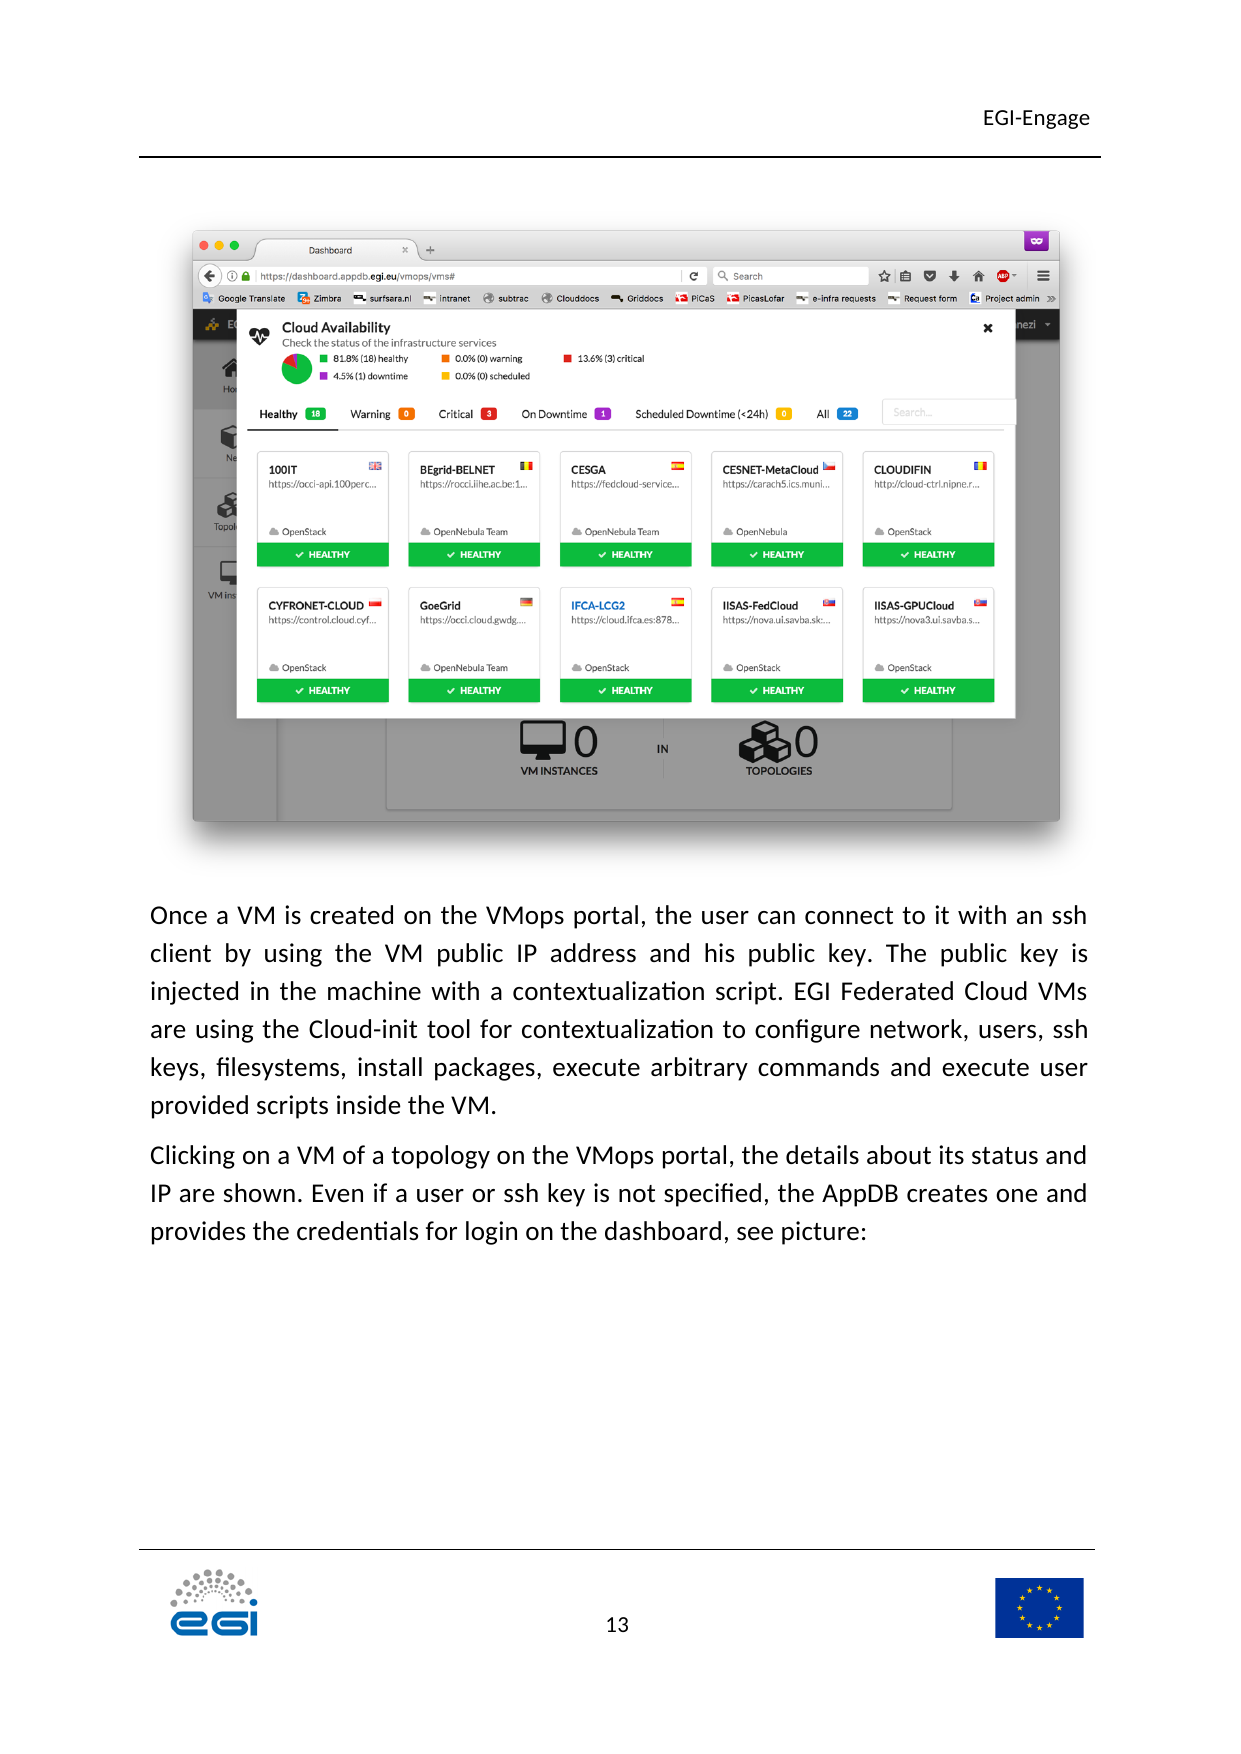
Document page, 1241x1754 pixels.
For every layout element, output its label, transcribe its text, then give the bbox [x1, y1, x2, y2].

text Once a VM is created on the VMops portal, the user can connect to it with an ssh client by using the VM public IP address and his public key. The public key is injected in the machine with a contextualization script. EGI Federated Cloud VMs are using the Cloud-init tool for contextualization to configure network, users, ssh keys, filesystems, install packages, execute arbitrary commands and execute user provided scripts inside the VM. [150, 898, 1090, 1121]
picture [150, 1567, 276, 1638]
picture [995, 1578, 1084, 1638]
text Clicking on a VM of a topology on the VMops portal, the details about its status and IP are shown. Even if a user or ssh key is not specified, the AppDB creates one and provides the credentials for login on the dashboard, see picture: [150, 1138, 1090, 1247]
picture [150, 206, 1102, 882]
